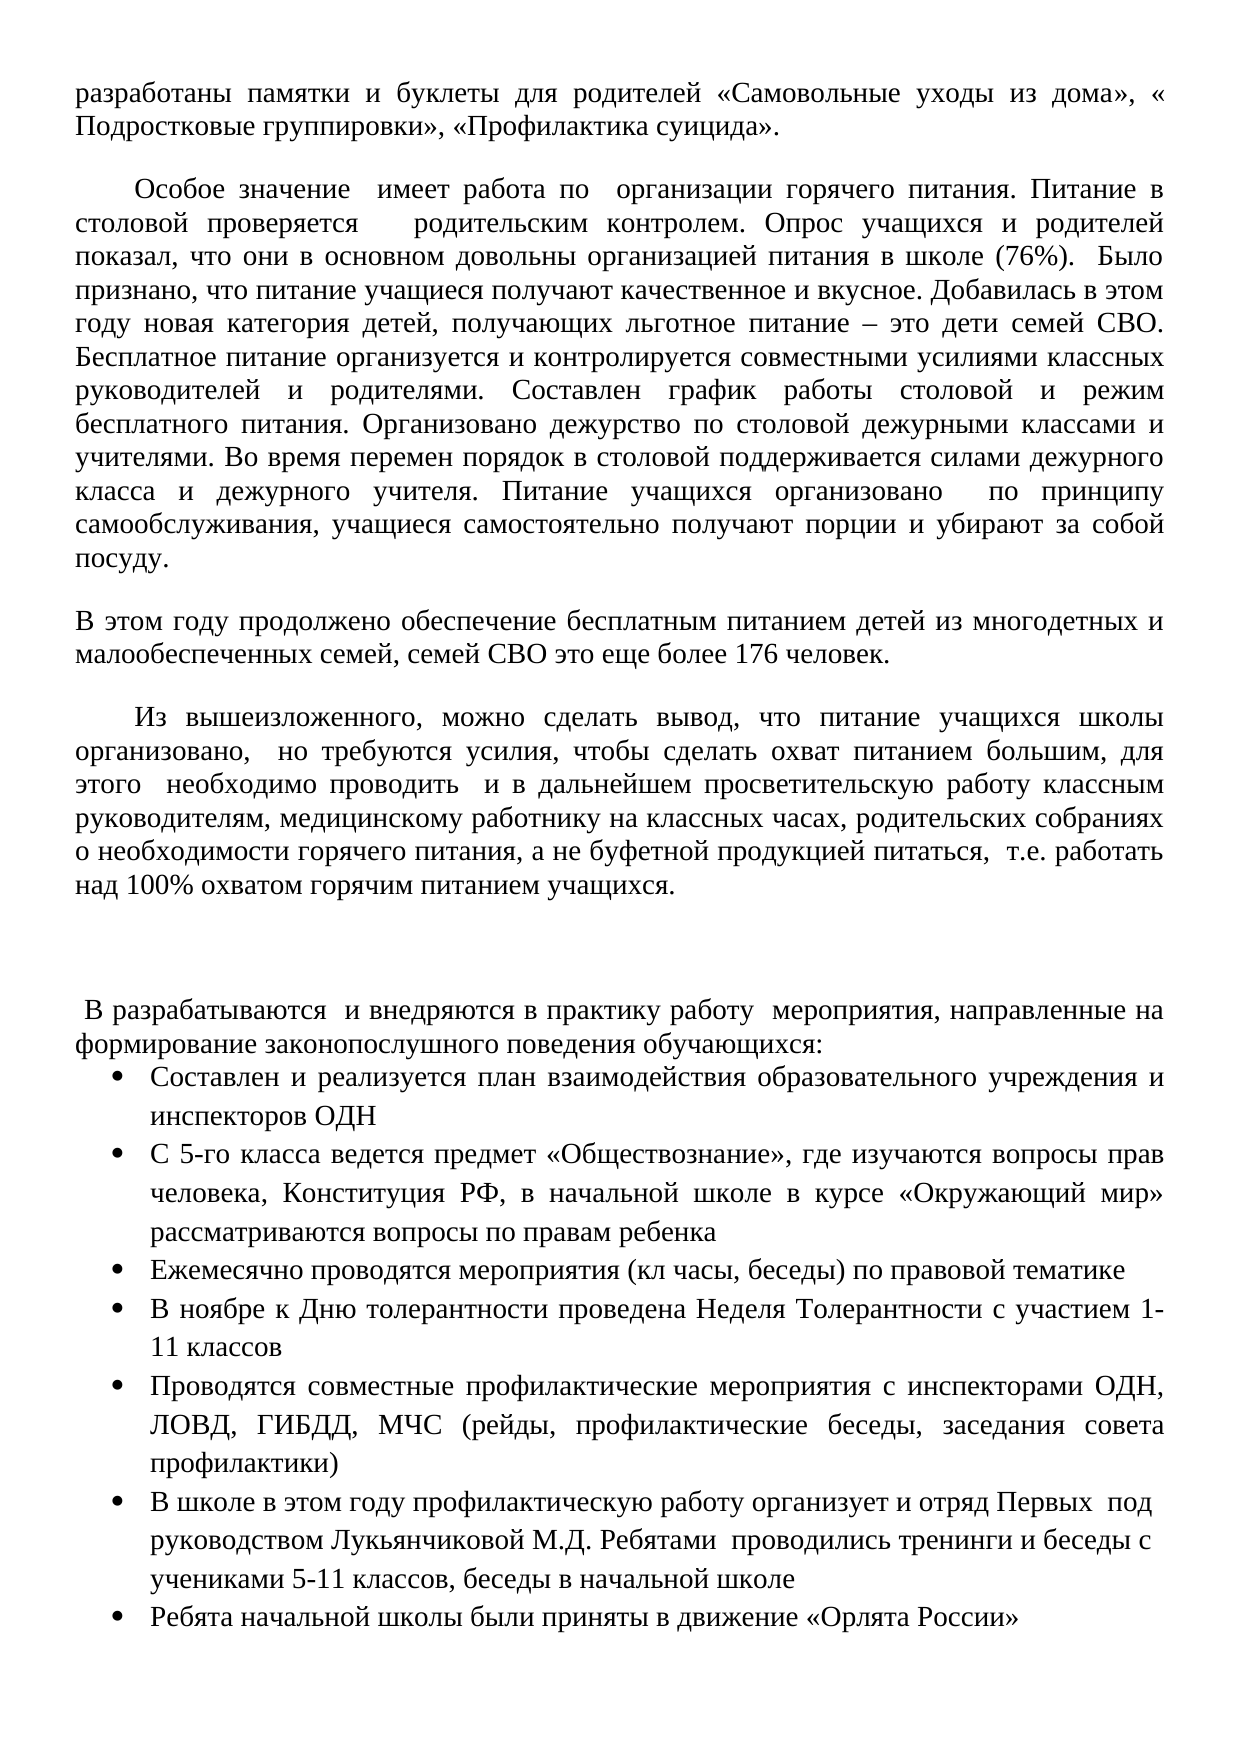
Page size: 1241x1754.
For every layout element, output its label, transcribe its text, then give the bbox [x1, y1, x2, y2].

text Особое значение имеет работа по организации горячего питания. Питание в столовой проверяется родительским контролем. Опрос учащихся и родителей показал, что они в основном довольны организацией питания в школе (76%). Было признано, что питание учащиеся получают качественное и вкусное. Добавилась в этом году новая категория детей, получающих льготное питание – это дети семей СВО. Бесплатное питание организуется и контролируется совместными усилиями классных руководителей и родителями. Составлен график работы столовой и режим бесплатного питания. Организовано дежурство по столовой дежурными классами и учителями. Во время перемен порядок в столовой поддерживается силами дежурного класса и дежурного учителя. Питание учащихся организовано по принципу самообслуживания, учащиеся самостоятельно получают порции и убирают за собой посуду. [75, 272, 1165, 674]
list Ежемесячно проводятся мероприятия (кл часы, беседы) по правовой тематике [112, 1353, 1165, 1387]
text Из вышеизложенного, можно сделать вывод, что питание учащихся школы организовано, но требуются усилия, чтобы сделать охват питанием большим, для этого необходимо проводить и в дальнейшем просветительскую работу классным руководителям, медицинскому работнику на классных часах, родительских собраниях о необходимости горячего питания, а не буфетной продукцией питаться, т.е. работать над 100% охватом горячим питанием учащихся. [75, 800, 1165, 1001]
list Составлен и реализуется план взаимодействия образовательного учреждения и инспекторов ОДН [112, 1160, 1165, 1232]
list Проводятся совместные профилактические мероприятия с инспекторами ОДН, ЛОВД, ГИБДД, МЧС (рейды, профилактические беседы, заседания совета профилактики) [112, 1469, 1165, 1579]
text В этом году продолжено обеспечение бесплатным питанием детей из многодетных и малообеспеченных семей, семей СВО это еще более 176 человек. [75, 703, 1165, 771]
text В разрабатываются и внедряются в практику работу мероприятия, направленные на формирование законопослушного поведения обучающихся: [75, 1093, 1165, 1160]
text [75, 75, 1165, 243]
list В ноябре к Дню толерантности проведена Неделя Толерантности с участием 1-11 классов [112, 1392, 1165, 1464]
list С 5-го класса ведется предмет «Обществознание», где изучаются вопросы прав человека, Конституция РФ, в начальной школе в курсе «Окружающий мир» рассматриваются вопросы по правам ребенка [112, 1237, 1165, 1348]
